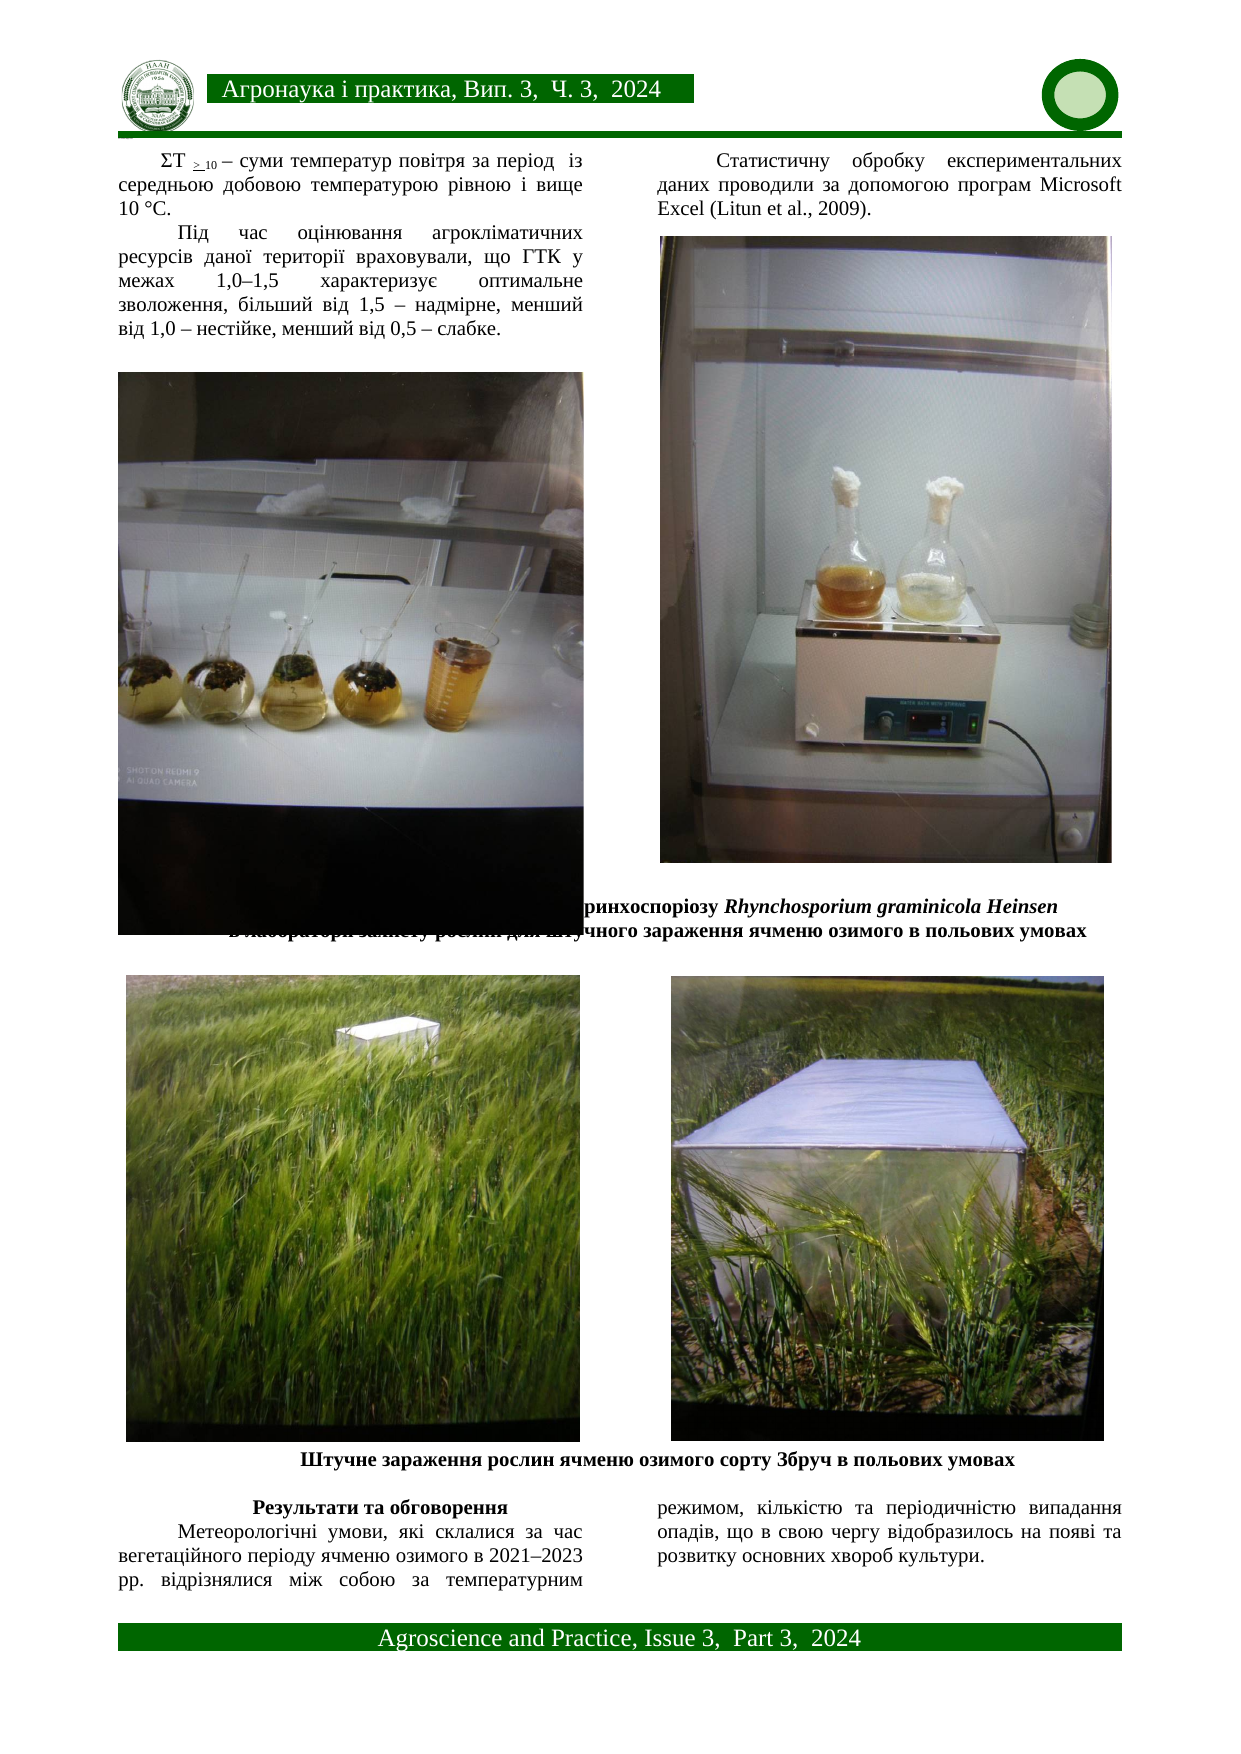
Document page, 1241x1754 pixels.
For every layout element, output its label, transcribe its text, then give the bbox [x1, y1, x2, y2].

text Штучне зараження рослин ячменю озимого сорту Збруч в польових умовах [193, 1447, 1122, 1471]
text Статистичну обробку експериментальних даних проводили за допомогою програм Microsoft Excel (Litun et al., 2009). [657, 148, 1122, 220]
text в лабораторії захисту рослин для штучного зараження ячменю озимого в польових умовах [193, 918, 1122, 942]
picture [671, 976, 1104, 1441]
picture [121, 59, 194, 131]
text Підготовка біоматеріалу збудника ринхоспоріозу Rhynchosporium graminicola Heinsen [584, 894, 1122, 918]
picture [660, 236, 1112, 863]
text Метеорологічні умови, які склалися за час вегетаційного періоду ячменю озимого в 2021–2023 рр. відрізнялися між собою за температурним режимом, кількістю та періодичністю випадання опадів, що в свою чергу відобразилось на появі та розвитку основних хвороб культури. [118, 1519, 583, 1591]
picture [126, 975, 580, 1442]
text Метеорологічні умови, які склалися за час вегетаційного періоду ячменю озимого в 2021–2023 рр. відрізнялися між собою за температурним режимом, кількістю та періодичністю випадання опадів, що в свою чергу відобразилось на появі та розвитку основних хвороб культури. [657, 1495, 1122, 1567]
text Під час оцінювання агрокліматичних ресурсів даної території враховували, що ГТК у межах 1,0–1,5 характеризує оптимальне зволоження, більший від 1,5 – надмірне, менший від 1,0 – нестійке, менший від 0,5 – слабке. [118, 220, 583, 340]
picture [118, 372, 584, 935]
text Результати та обговорення [193, 1495, 583, 1519]
text ΣT > 10 – суми температур повітря за період із середньою добовою температурою рівною і вище 10 °С. [118, 148, 583, 220]
